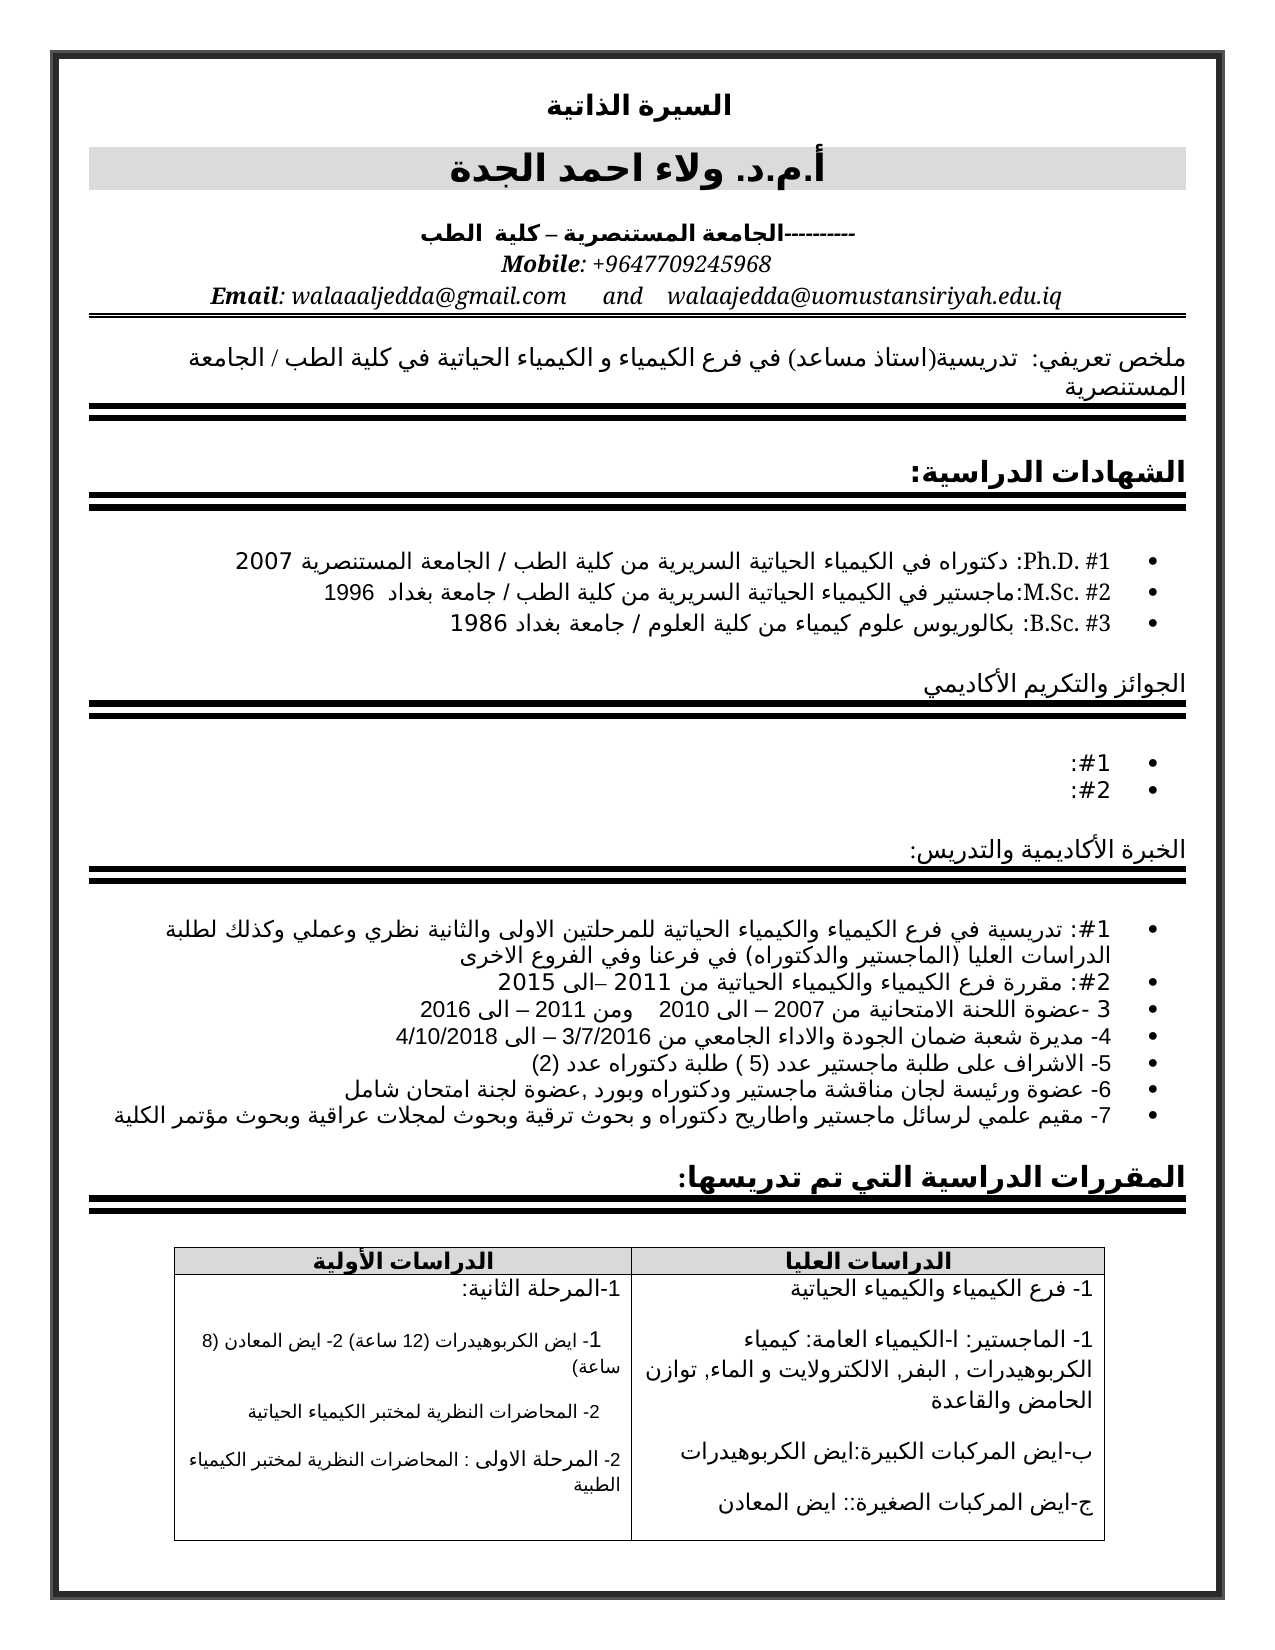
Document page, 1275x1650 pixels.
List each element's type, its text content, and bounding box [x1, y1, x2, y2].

text أ.م.د. ولاء احمد الجدة [89, 147, 1186, 190]
list #1: تدريسية في فرع الكيمياء والكيمياء الحياتية للمرحلتين الاولى والثانية نظري وعملي وكذلك لطلبة الدراسات العليا (الماجستير والدكتوراه) في فرعنا وفي الفروع الاخرى [89, 916, 1149, 969]
list 7- مقيم علمي لرسائل ماجستير واطاريح دكتوراه و بحوث ترقية وبحوث لمجلات عراقية وبحوث مؤتمر الكلية [89, 1102, 1149, 1128]
text الجامعة المستنصرية – كلية الطب---------- [89, 217, 1186, 248]
text المقررات الدراسية التي تم تدريسها: [89, 1160, 1186, 1195]
text الخبرة الأكاديمية والتدريس: [89, 835, 1186, 866]
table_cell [632, 1275, 1104, 1540]
text Mobile: +9647709245968 [89, 248, 1186, 279]
list #2: مقررة فرع الكيمياء والكيمياء الحياتية من 2011 –الى 2015 [89, 969, 1149, 996]
list 6- عضوة ورئيسة لجان مناقشة ماجستير ودكتوراه وبورد ,عضوة لجنة امتحان شامل [89, 1076, 1149, 1102]
table_header الدراسات العليا [632, 1248, 1104, 1274]
text السيرة الذاتية [89, 89, 1186, 121]
list #1: [89, 750, 1149, 777]
list M.Sc. #2:ماجستير في الكيمياء الحياتية السريرية من كلية الطب / جامعة بغداد 1996 [89, 576, 1149, 607]
text ملخص تعريفي: تدريسية(استاذ مساعد) في فرع الكيمياء و الكيمياء الحياتية في كلية الطب / الجامعة المستنصرية [89, 343, 1186, 403]
list B.Sc. #3: بكالوريوس علوم كيمياء من كلية العلوم / جامعة بغداد 1986 [89, 607, 1149, 638]
text الجوائز والتكريم الأكاديمي [89, 669, 1186, 700]
text Email: walaaaljedda@gmail.com and walaajedda@uomustansiriyah.edu.iq [89, 279, 1186, 313]
list 3 -عضوة اللحنة الامتحانية من 2007 – الى 2010 ومن 2011 – الى 2016 [89, 996, 1149, 1023]
text الشهادات الدراسية: [89, 456, 1186, 492]
list 4- مديرة شعبة ضمان الجودة والاداء الجامعي من 3/7/2016 – الى 4/10/2018 [89, 1023, 1149, 1049]
list Ph.D. #1: دكتوراه في الكيمياء الحياتية السريرية من كلية الطب / الجامعة المستنصرية 2007 [89, 544, 1149, 576]
list 5- الاشراف على طلبة ماجستير عدد (5 ) طلبة دكتوراه عدد (2) [89, 1049, 1149, 1076]
list #2: [89, 777, 1149, 804]
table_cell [175, 1275, 631, 1540]
table_header الدراسات الأولية [175, 1248, 631, 1274]
